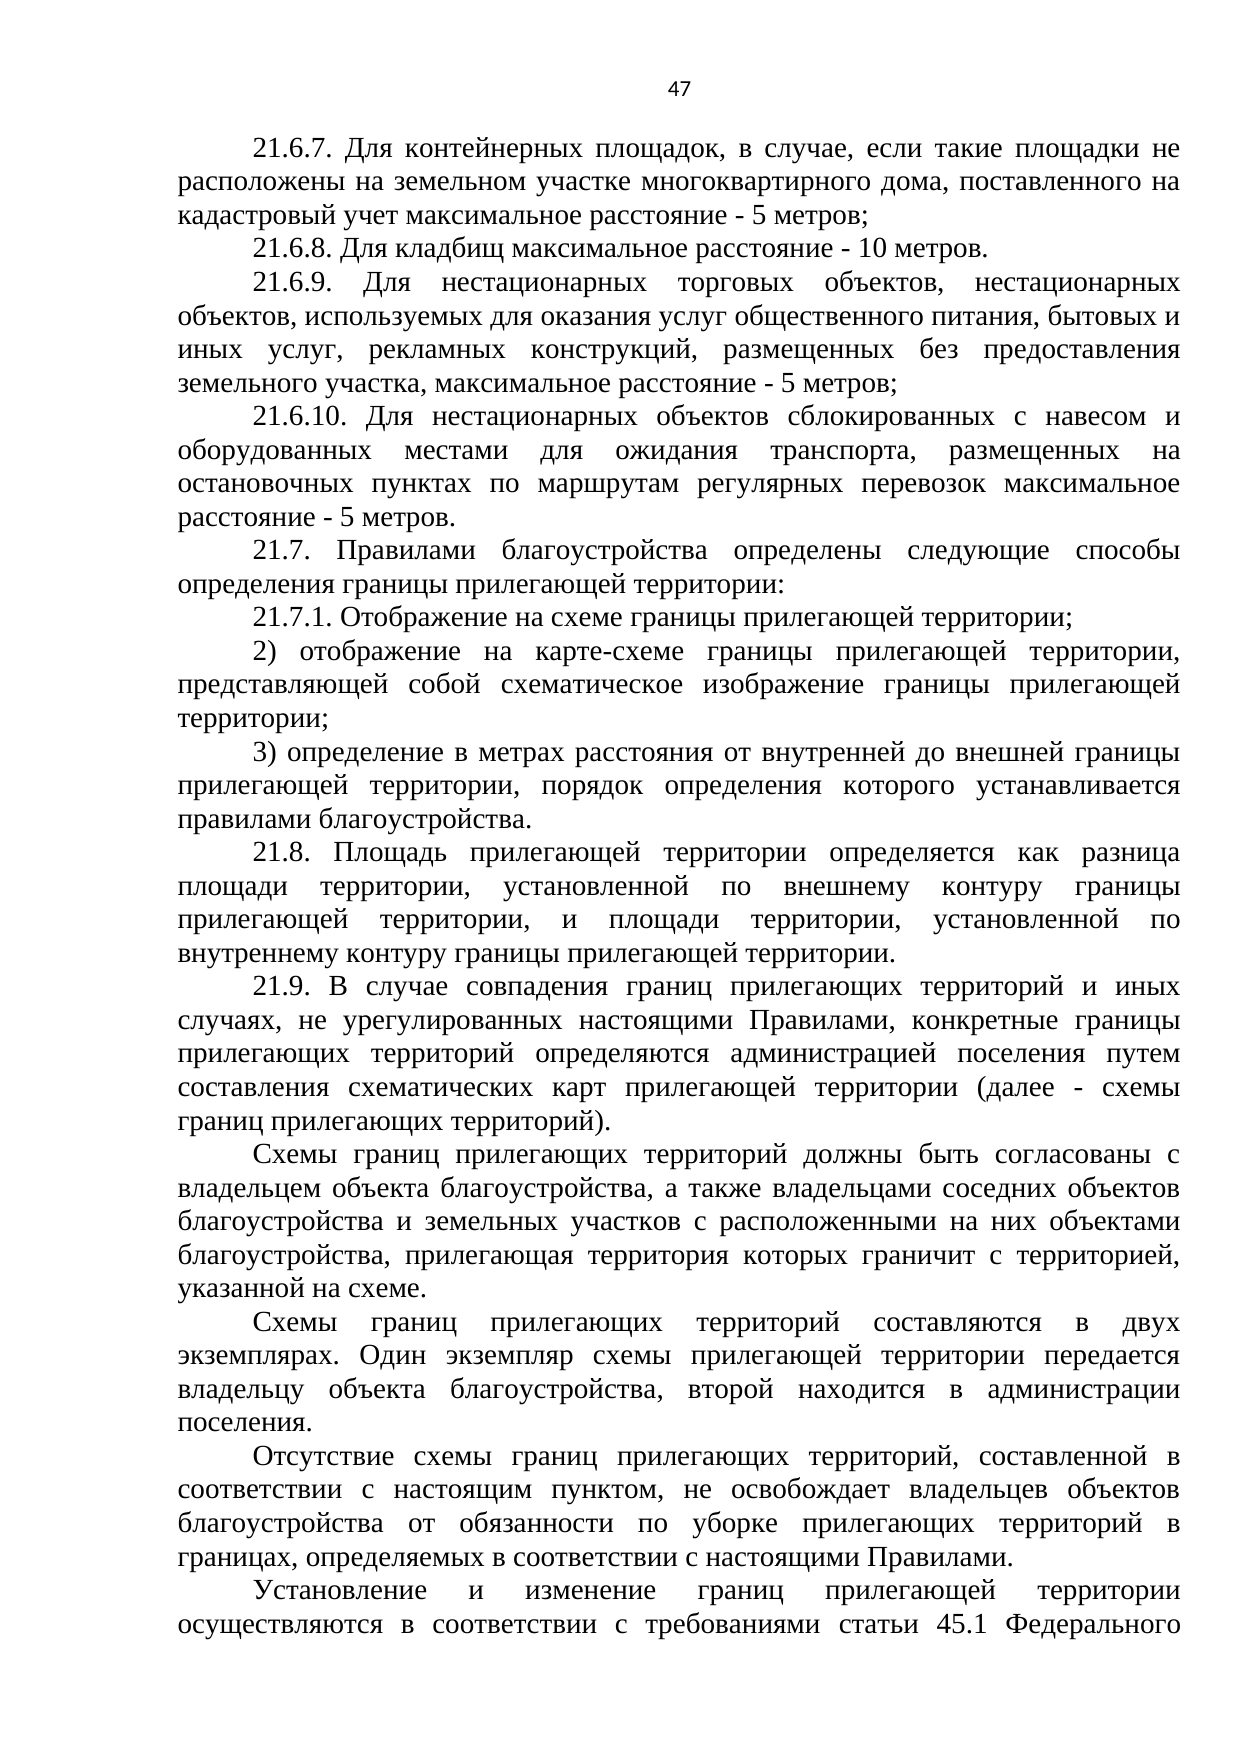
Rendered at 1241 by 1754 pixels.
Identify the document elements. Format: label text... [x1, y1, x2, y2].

text 21.9. В случае совпадения границ прилегающих территорий и иных случаях, не урегулированных настоящими Правилами, конкретные границы прилегающих территорий определяются администрацией поселения путем составления схематических карт прилегающей территории (далее - схемы границ прилегающих территорий). [177, 968, 1181, 1136]
text 21.6.9. Для нестационарных торговых объектов, нестационарных объектов, используемых для оказания услуг общественного питания, бытовых и иных услуг, рекламных конструкций, размещенных без предоставления земельного участка, максимальное расстояние - 5 метров; [177, 264, 1181, 398]
text 21.6.8. Для кладбищ максимальное расстояние - 10 метров. [177, 231, 1181, 264]
text Схемы границ прилегающих территорий должны быть согласованы с владельцем объекта благоустройства, а также владельцами соседних объектов благоустройства и земельных участков с расположенными на них объектами благоустройства, прилегающая территория которых граничит с территорией, указанной на схеме. [177, 1136, 1181, 1304]
text 2) отображение на карте-схеме границы прилегающей территории, представляющей собой схематическое изображение границы прилегающей территории; [177, 633, 1181, 734]
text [177, 1572, 1181, 1639]
text Отсутствие схемы границ прилегающих территорий, составленной в соответствии с настоящим пунктом, не освобождает владельцев объектов благоустройства от обязанности по уборке прилегающих территорий в границах, определяемых в соответствии с настоящими Правилами. [177, 1438, 1181, 1572]
text 3) определение в метрах расстояния от внутренней до внешней границы прилегающей территории, порядок определения которого устанавливается правилами благоустройства. [177, 734, 1181, 834]
text 21.6.7. Для контейнерных площадок, в случае, если такие площадки не расположены на земельном участке многоквартирного дома, поставленного на кадастровый учет максимальное расстояние - 5 метров; [177, 130, 1181, 231]
text 21.6.10. Для нестационарных объектов сблокированных с навесом и оборудованных местами для ожидания транспорта, размещенных на остановочных пунктах по маршрутам регулярных перевозок максимальное расстояние - 5 метров. [177, 398, 1181, 532]
text 21.8. Площадь прилегающей территории определяется как разница площади территории, установленной по внешнему контуру границы прилегающей территории, и площади территории, установленной по внутреннему контуру границы прилегающей территории. [177, 834, 1181, 968]
text 21.7. Правилами благоустройства определены следующие способы определения границы прилегающей территории: [177, 532, 1181, 599]
text 21.7.1. Отображение на схеме границы прилегающей территории; [177, 599, 1181, 633]
text Схемы границ прилегающих территорий составляются в двух экземплярах. Один экземпляр схемы прилегающей территории передается владельцу объекта благоустройства, второй находится в администрации поселения. [177, 1304, 1181, 1438]
